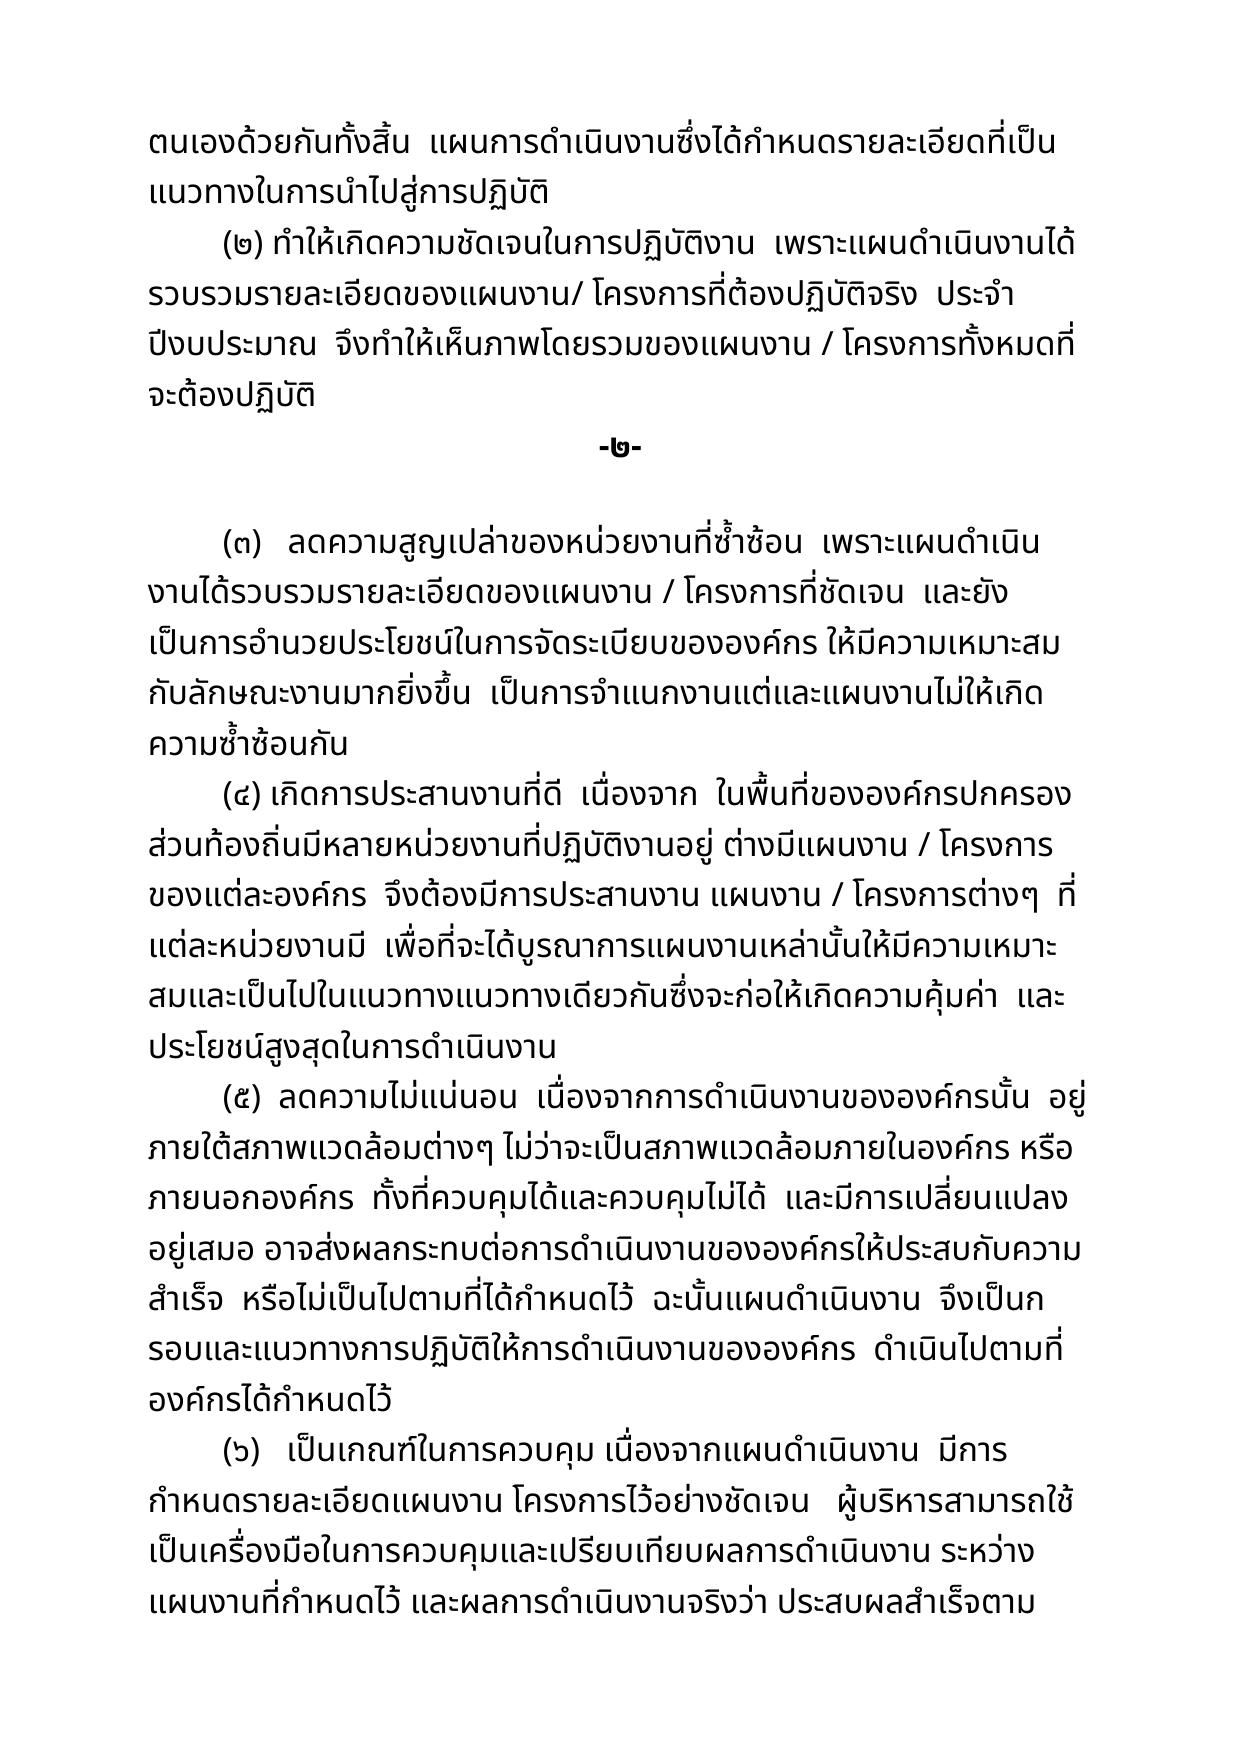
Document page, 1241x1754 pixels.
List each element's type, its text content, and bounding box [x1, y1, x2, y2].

text (๔) เกิดการประสานงานที่ดี เนื่องจาก ในพื้นที่ขององค์กรปกครองส่วนท้องถิ่นมีหลายหน่วยงานที่ปฏิบัติงานอยู่ ต่างมีแผนงาน / โครงการของแต่ละองค์กร จึงต้องมีการประสานงาน แผนงาน / โครงการต่างๆ ที่แต่ละหน่วยงานมี เพื่อที่จะได้บูรณาการแผนงานเหล่านั้นให้มีความเหมาะสมและเป็นไปในแนวทางแนวทางเดียวกันซึ่งจะก่อให้เกิดความคุ้มค่า และประโยชน์สูงสุดในการดำเนินงาน [148, 770, 1092, 1073]
text (๒) ทำให้เกิดความชัดเจนในการปฏิบัติงาน เพราะแผนดำเนินงานได้รวบรวมรายละเอียดของแผนงาน/ โครงการที่ต้องปฏิบัติจริง ประจำปีงบประมาณ จึงทำให้เห็นภาพโดยรวมของแผนงาน / โครงการทั้งหมดที่จะต้องปฏิบัติ [148, 219, 1092, 421]
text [148, 118, 1092, 219]
text (๓) ลดความสูญเปล่าของหน่วยงานที่ซ้ำซ้อน เพราะแผนดำเนินงานได้รวบรวมรายละเอียดของแผนงาน / โครงการที่ชัดเจน และยังเป็นการอำนวยประโยชน์ในการจัดระเบียบขององค์กร ให้มีความเหมาะสมกับลักษณะงานมากยิ่งขึ้น เป็นการจำแนกงานแต่และแผนงานไม่ให้เกิดความซ้ำซ้อนกัน [148, 517, 1092, 770]
text (๕) ลดความไม่แน่นอน เนื่องจากการดำเนินงานขององค์กรนั้น อยู่ภายใต้สภาพแวดล้อมต่างๆ ไม่ว่าจะเป็นสภาพแวดล้อมภายในองค์กร หรือภายนอกองค์กร ทั้งที่ควบคุมได้และควบคุมไม่ได้ และมีการเปลี่ยนแปลงอยู่เสมอ อาจส่งผลกระทบต่อการดำเนินงานขององค์กรให้ประสบกับความสำเร็จ หรือไม่เป็นไปตามที่ได้กำหนดไว้ ฉะนั้นแผนดำเนินงาน จึงเป็นกรอบและแนวทางการปฏิบัติให้การดำเนินงานขององค์กร ดำเนินไปตามที่องค์กรได้กำหนดไว้ [148, 1073, 1092, 1426]
text -๒- [148, 421, 1092, 472]
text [148, 1426, 1092, 1628]
